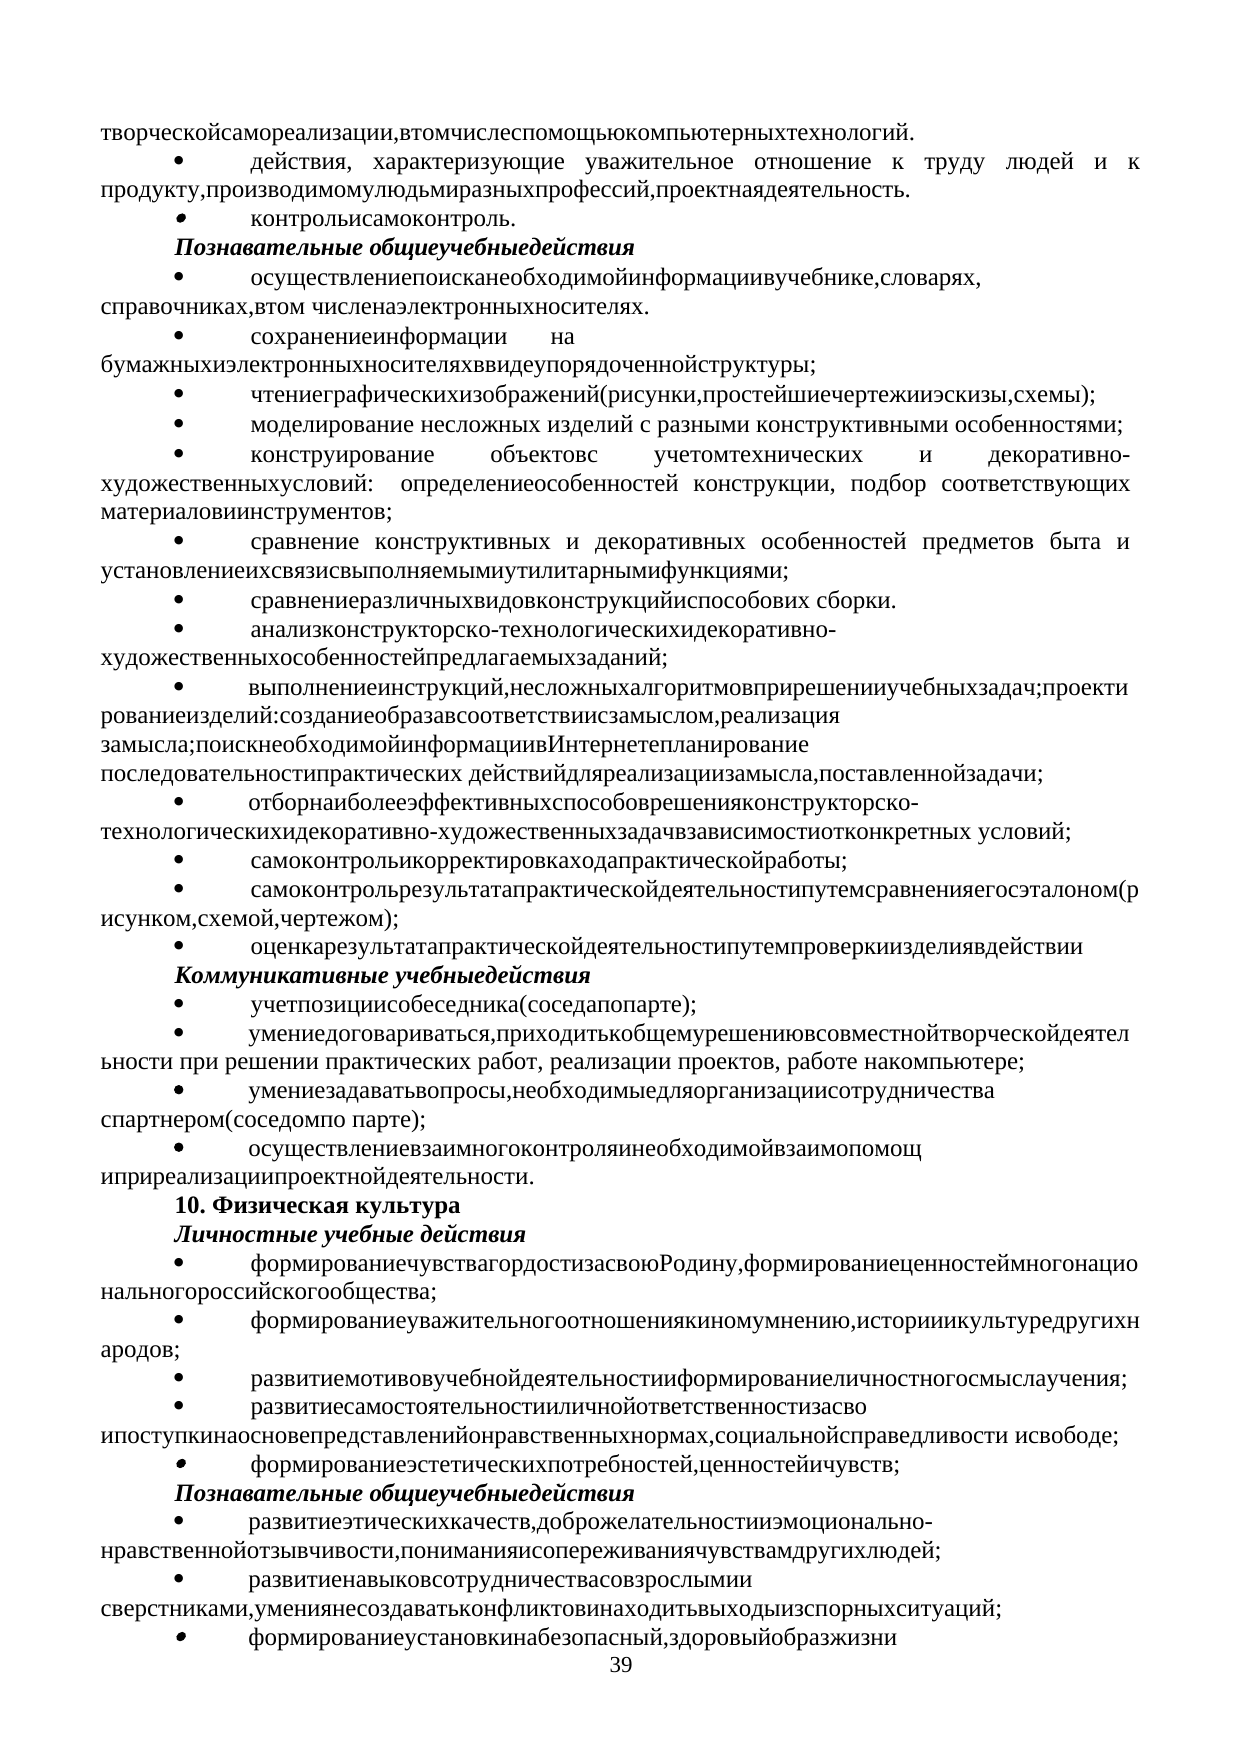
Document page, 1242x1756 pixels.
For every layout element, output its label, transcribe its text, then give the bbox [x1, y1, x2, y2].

list конструирование объектовс учетомтехнических и декоративно- художественныхусловий: определениеособенностей конструкции, подбор соответствующих материаловиинструментов; [100, 439, 1131, 525]
list умениедоговариваться,приходитькобщемурешениювсовместнойтворческойдеятельности при решении практических работ, реализации проектов, работе накомпьютере; [100, 1018, 1141, 1075]
list учетпозициисобеседника(соседапопарте); [100, 989, 1141, 1018]
text Познавательные общиеучебныедействия [100, 232, 1141, 261]
list сохранениеинформации на бумажныхиэлектронныхносителяхввидеупорядоченнойструктуры; [100, 321, 1141, 378]
list осуществлениепоисканеобходимойинформациивучебнике,словарях, справочниках,втом численаэлектронныхносителях. [100, 262, 1141, 320]
list действия, характеризующие уважительное отношение к труду людей и к продукту,производимомулюдьмиразныхпрофессий,проектнаядеятельность. [100, 146, 1141, 203]
list сравнение конструктивных и декоративных особенностей предметов быта и установлениеихсвязисвыполняемымиутилитарнымифункциями; [100, 526, 1131, 584]
list формированиечувствагордостизасвоюРодину,формированиеценностеймногонациональногороссийскогообщества; [100, 1248, 1141, 1305]
text Личностные учебные действия [100, 1219, 1141, 1248]
list развитиемотивовучебнойдеятельностииформированиеличностногосмыслаучения; [100, 1363, 1141, 1391]
list выполнениеинструкций,несложныхалгоритмовприрешенииучебныхзадач;проектированиеизделий:созданиеобразавсоответствиисзамыслом,реализация замысла;поискнеобходимойинформациивИнтернетепланирование последовательностипрактических действийдляреализациизамысла,поставленнойзадачи; [100, 672, 1141, 787]
list отборнаиболееэффективныхспособоврешенияконструкторско-технологическихидекоративно-художественныхзадачвзависимостиотконкретных условий; [100, 787, 1141, 845]
list формированиеэстетическихпотребностей,ценностейичувств; [100, 1449, 1141, 1478]
list анализконструкторско-технологическихидекоративно-художественныхособенностейпредлагаемыхзаданий; [100, 614, 1129, 671]
list формированиеуважительногоотношениякиномумнению,историиикультуредругихнародов; [100, 1305, 1141, 1363]
text Коммуникативные учебныедействия [100, 960, 1141, 989]
list самоконтрольрезультатапрактическойдеятельностипутемсравненияегосэталоном(рисунком,схемой,чертежом); [100, 874, 1141, 931]
list сравнениеразличныхвидовконструкцийиспособових сборки. [100, 585, 1131, 613]
list самоконтрольикорректировкаходапрактическойработы; [100, 845, 1141, 874]
list развитиеэтическихкачеств,доброжелательностииэмоционально-нравственнойотзывчивости,пониманияисопереживаниячувствамдругихлюдей; [100, 1506, 1141, 1564]
text Познавательные общиеучебныедействия [100, 1478, 1141, 1506]
list контрольисамоконтроль. [100, 203, 1081, 232]
list чтениеграфическихизображений(рисунки,простейшиечертежииэскизы,схемы); [100, 379, 1141, 408]
list осуществлениевзаимногоконтроляинеобходимойвзаимопомощиприреализациипроектнойдеятельности. [100, 1133, 1141, 1190]
list умениезадаватьвопросы,необходимыедляорганизациисотрудничества спартнером(соседомпо парте); [100, 1075, 1141, 1133]
list моделирование несложных изделий с разными конструктивными особенностями; [100, 409, 1141, 438]
list развитиесамостоятельностииличнойответственностизасвоипоступкинаосновепредставленийонравственныхнормах,социальнойсправедливости исвободе; [100, 1391, 1141, 1449]
text 10. Физическая культура [100, 1190, 1141, 1219]
list развитиенавыковсотрудничествасовзрослымии сверстниками,умениянесоздаватьконфликтовинаходитьвыходыизспорныхситуаций; [100, 1564, 1141, 1622]
list оценкарезультатапрактическойдеятельностипутемпроверкиизделиявдействии [100, 931, 1141, 960]
list формированиеустановкинабезопасный,здоровыйобразжизни [100, 1622, 1141, 1651]
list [100, 117, 1141, 146]
